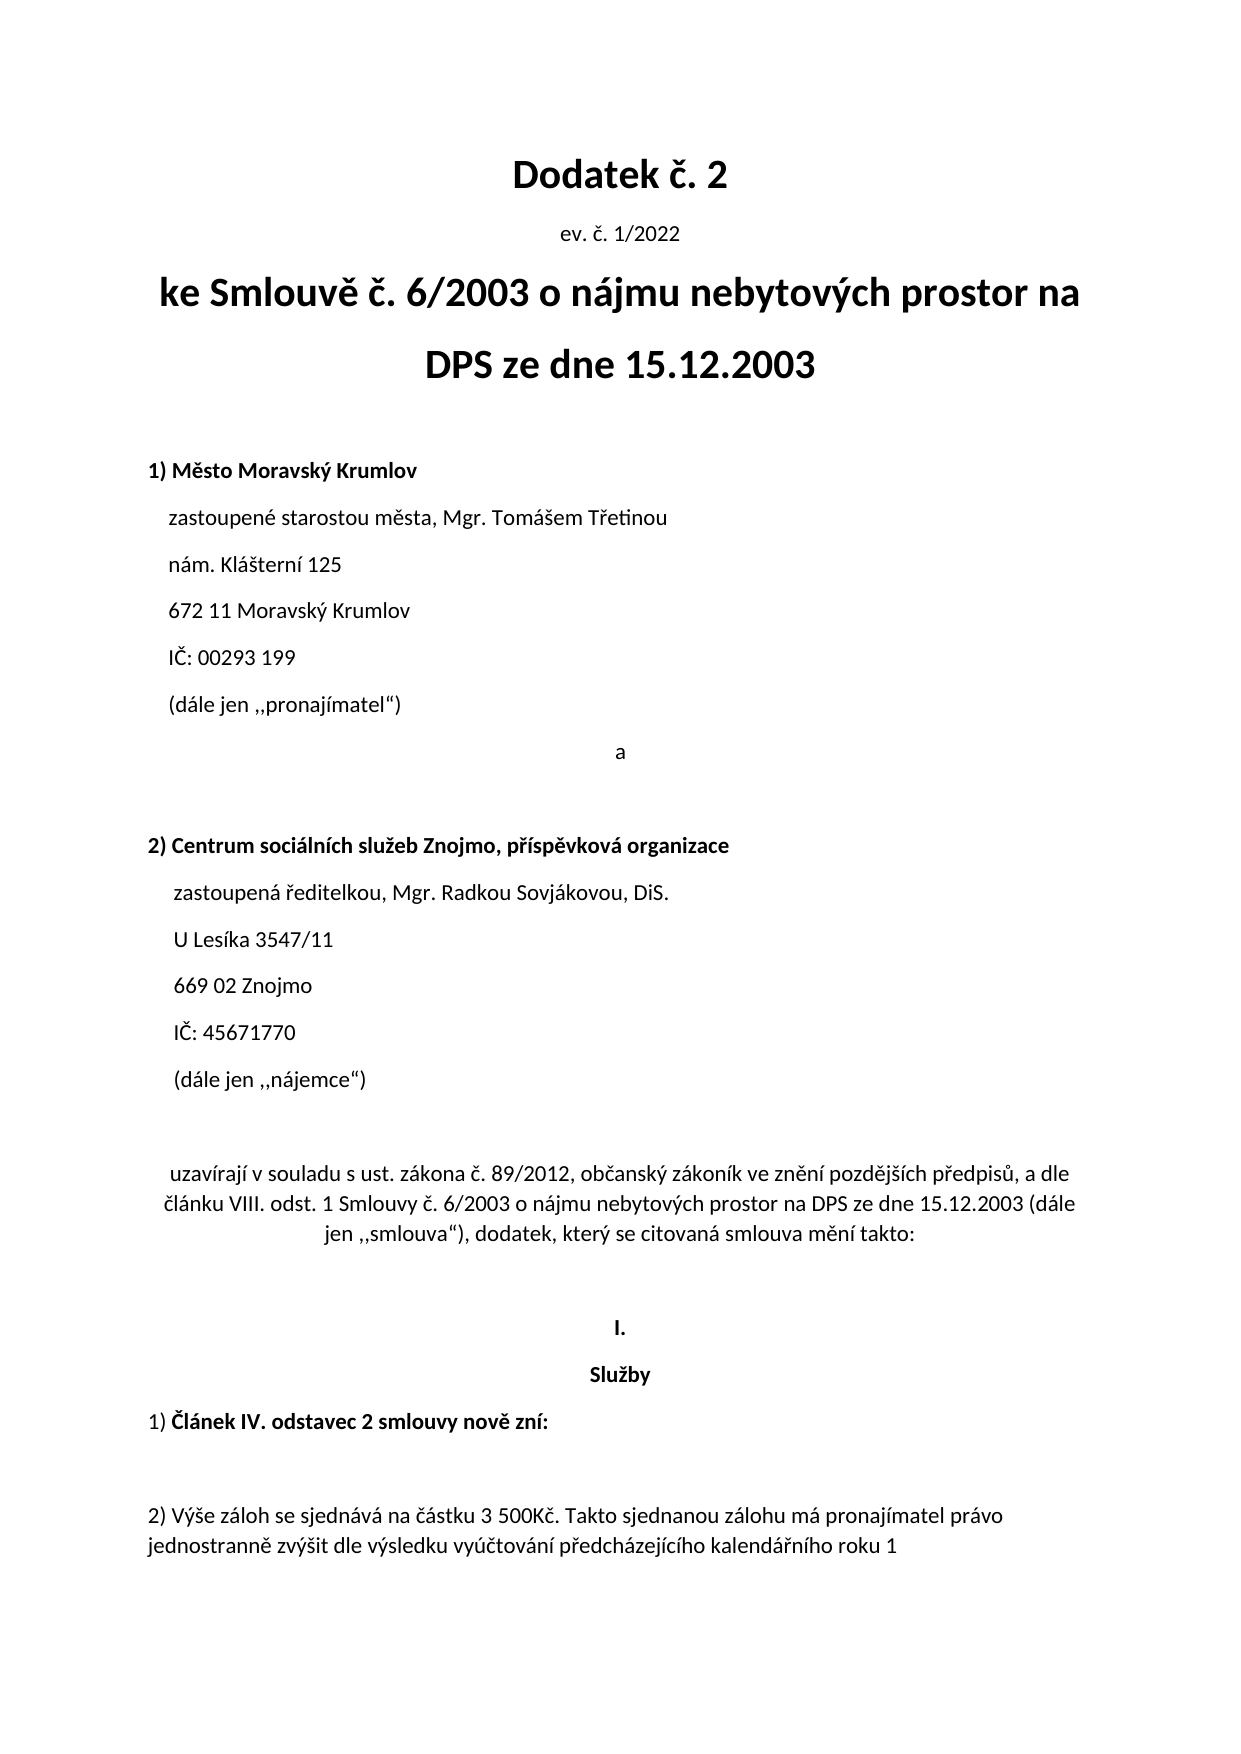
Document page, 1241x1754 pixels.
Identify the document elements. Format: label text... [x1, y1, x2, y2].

text ev. č. 1/2022 [148, 219, 1093, 247]
text (dále jen ,,nájemce“) [148, 1065, 1093, 1093]
text Služby [148, 1360, 1093, 1388]
text zastoupená ředitelkou, Mgr. Radkou Sovjákovou, DiS. [148, 878, 1093, 906]
text a [148, 737, 1093, 765]
text 669 02 Znojmo [148, 972, 1093, 1000]
text Dodatek č. 2 [148, 148, 1093, 198]
text DPS ze dne 15.12.2003 [148, 338, 1093, 388]
text nám. Klášterní 125 [148, 550, 1093, 578]
text 2) Výše záloh se sjednává na částku 3 500Kč. Takto sjednanou zálohu má pronajímatel právo jednostranně zvýšit dle výsledku vyúčtování předcházejícího kalendářního roku 1 [148, 1501, 1093, 1559]
text I. [148, 1313, 1093, 1341]
text 672 11 Moravský Krumlov [148, 597, 1093, 625]
text uzavírají v souladu s ust. zákona č. 89/2012, občanský zákoník ve znění pozdějších předpisů, a dle článku VIII. odst. 1 Smlouvy č. 6/2003 o nájmu nebytových prostor na DPS ze dne 15.12.2003 (dále jen ,,smlouva“), dodatek, který se citovaná smlouva mění takto: [148, 1159, 1093, 1248]
text zastoupené starostou města, Mgr. Tomášem Třetinou [148, 503, 1093, 531]
text 2) Centrum sociálních služeb Znojmo, příspěvková organizace [148, 831, 1093, 859]
text U Lesíka 3547/11 [148, 925, 1093, 953]
text IČ: 45671770 [148, 1018, 1093, 1047]
text IČ: 00293 199 [148, 643, 1093, 672]
text 1) Město Moravský Krumlov [148, 456, 1093, 484]
text (dále jen ,,pronajímatel“) [148, 690, 1093, 718]
text ke Smlouvě č. 6/2003 o nájmu nebytových prostor na [148, 266, 1093, 317]
text 1) Článek IV. odstavec 2 smlouvy nově zní: [148, 1407, 1093, 1435]
